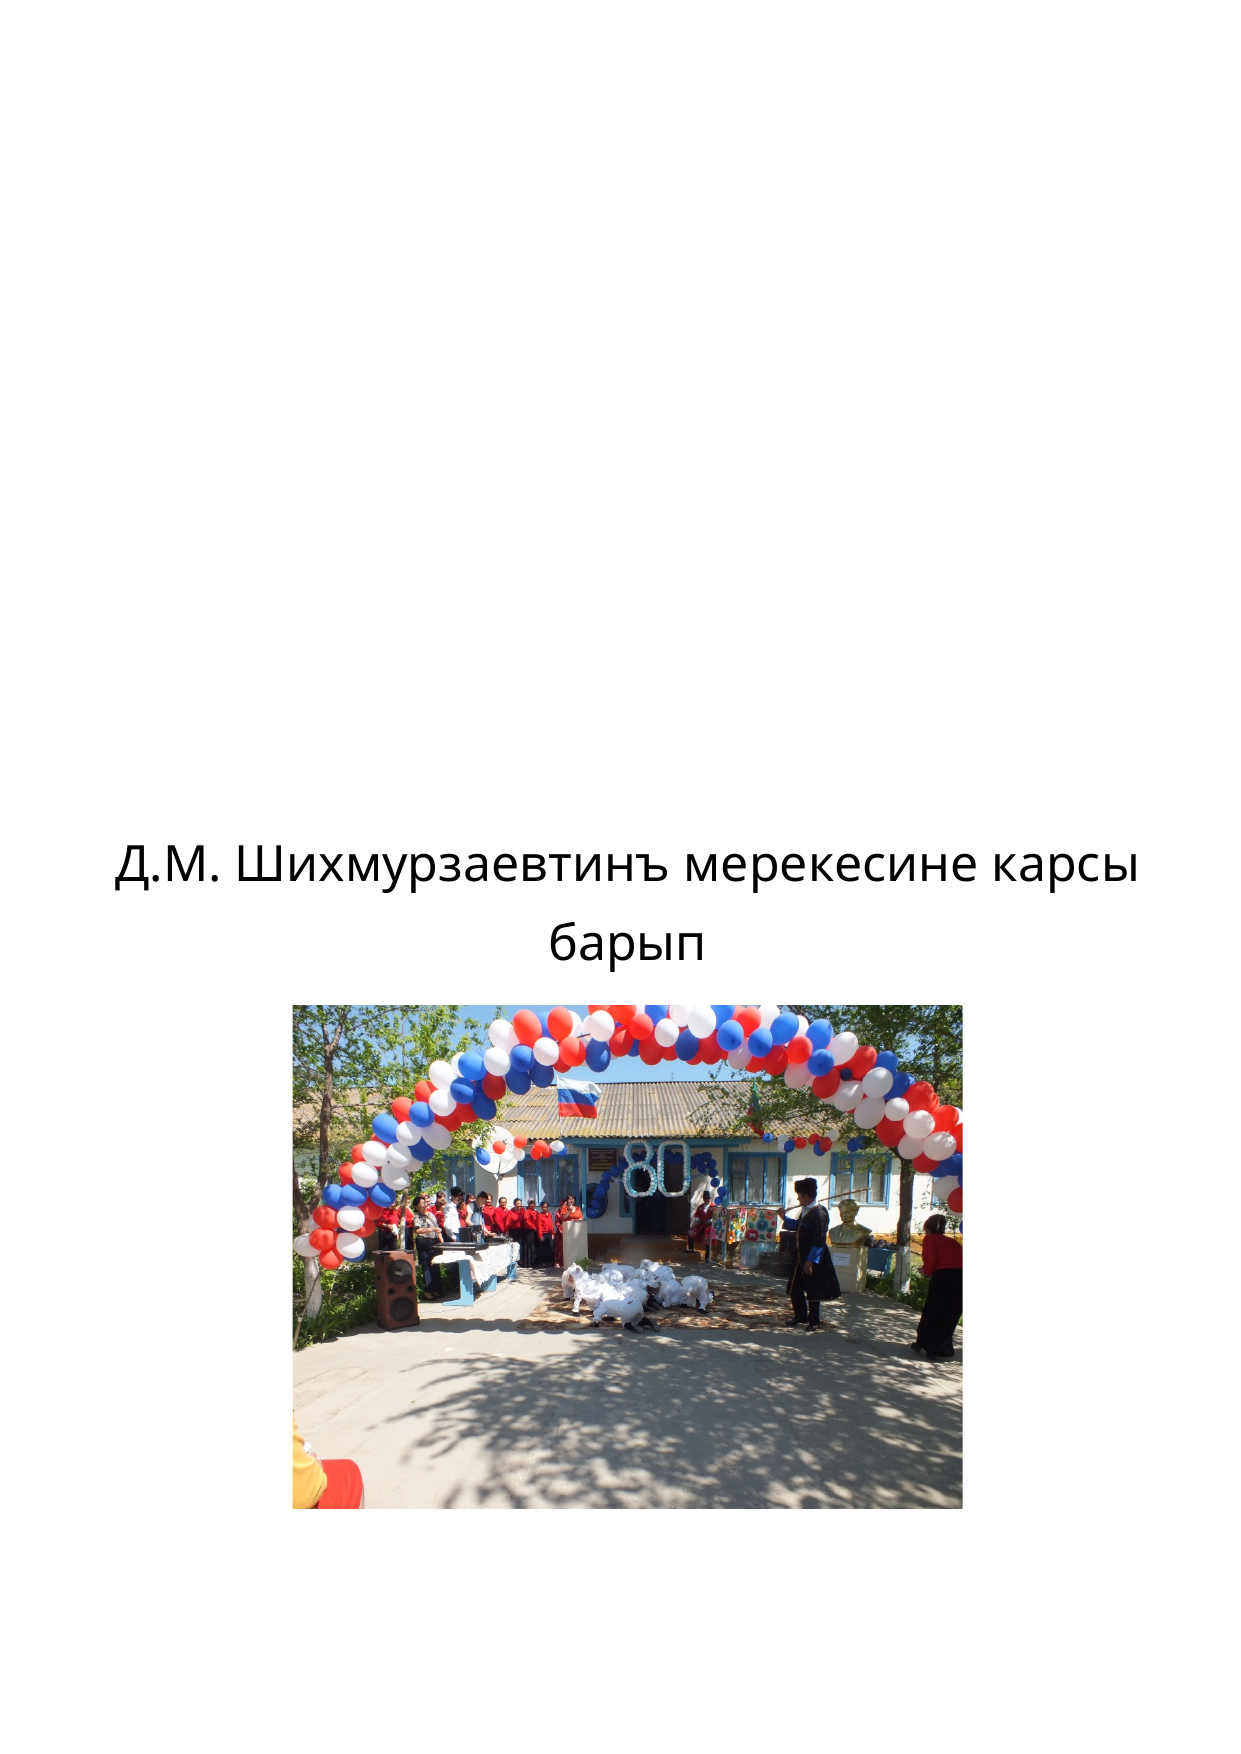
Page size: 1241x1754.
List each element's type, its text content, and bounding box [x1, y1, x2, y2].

picture [292, 1005, 963, 1509]
text Д.М. Шихмурзаевтинъ мерекесине карсы барып [103, 828, 1152, 974]
